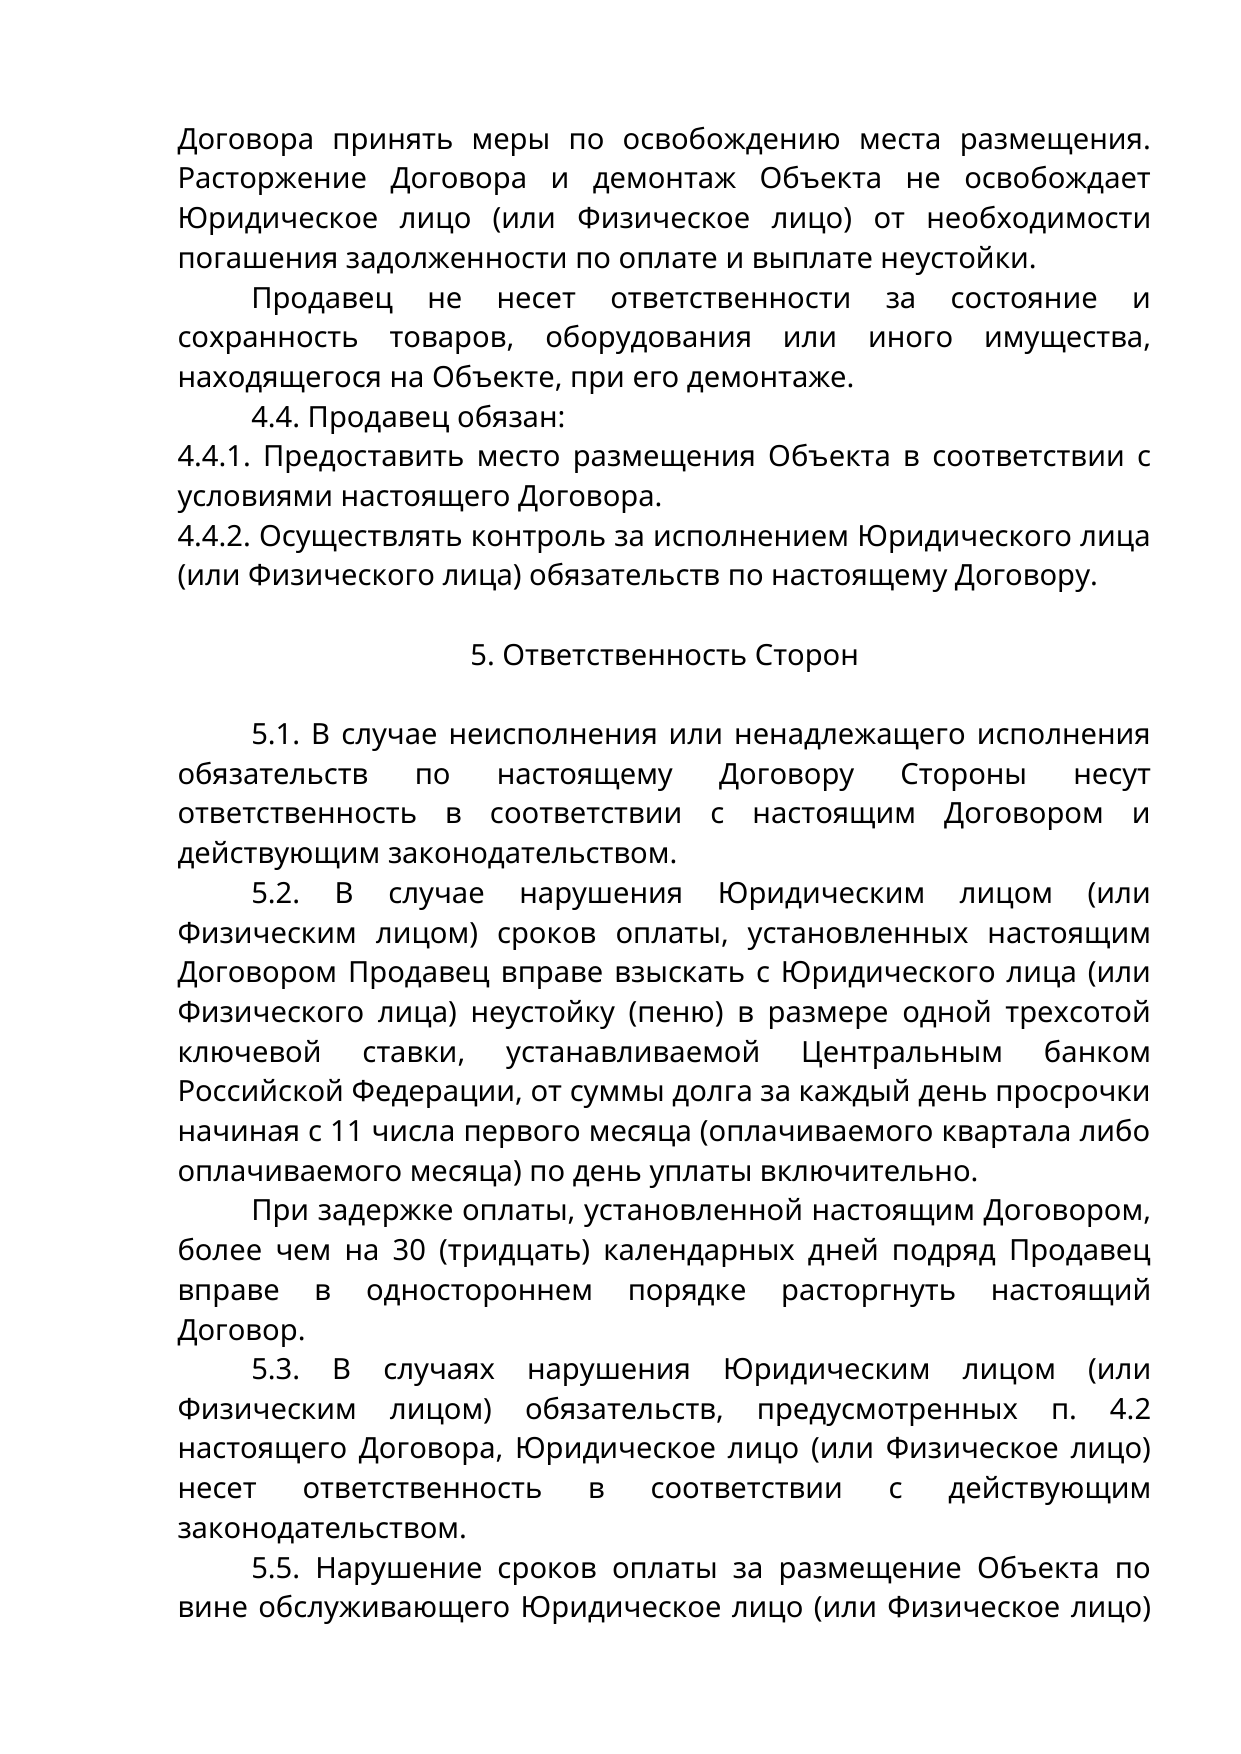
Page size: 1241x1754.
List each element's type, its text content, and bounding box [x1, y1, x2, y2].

text 4.4.2. Осуществлять контроль за исполнением Юридического лица (или Физического лица) обязательств по настоящему Договору. [177, 515, 1152, 594]
text При задержке оплаты, установленной настоящим Договором, более чем на 30 (тридцать) календарных дней подряд Продавец вправе в одностороннем порядке расторгнуть настоящий Договор. [177, 1190, 1152, 1348]
text 5.1. В случае неисполнения или ненадлежащего исполнения обязательств по настоящему Договору Стороны несут ответственность в соответствии с настоящим Договором и действующим законодательством. [177, 713, 1152, 872]
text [177, 1547, 1152, 1626]
text 5.3. В случаях нарушения Юридическим лицом (или Физическим лицом) обязательств, предусмотренных п. 4.2 настоящего Договора, Юридическое лицо (или Физическое лицо) несет ответственность в соответствии с действующим законодательством. [177, 1348, 1152, 1547]
text 5.2. В случае нарушения Юридическим лицом (или Физическим лицом) сроков оплаты, установленных настоящим Договором Продавец вправе взыскать с Юридического лица (или Физического лица) неустойку (пеню) в размере одной трехсотой ключевой ставки, устанавливаемой Центральным банком Российской Федерации, от суммы долга за каждый день просрочки начиная с 11 числа первого месяца (оплачиваемого квартала либо оплачиваемого месяца) по день уплаты включительно. [177, 872, 1152, 1190]
text 5. Ответственность Сторон [177, 634, 1152, 674]
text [177, 118, 1152, 277]
text 4.4.1. Предоставить место размещения Объекта в соответствии с условиями настоящего Договора. [177, 436, 1152, 515]
text 4.4. Продавец обязан: [177, 396, 1152, 436]
text Продавец не несет ответственности за состояние и сохранность товаров, оборудования или иного имущества, находящегося на Объекте, при его демонтаже. [177, 277, 1152, 396]
